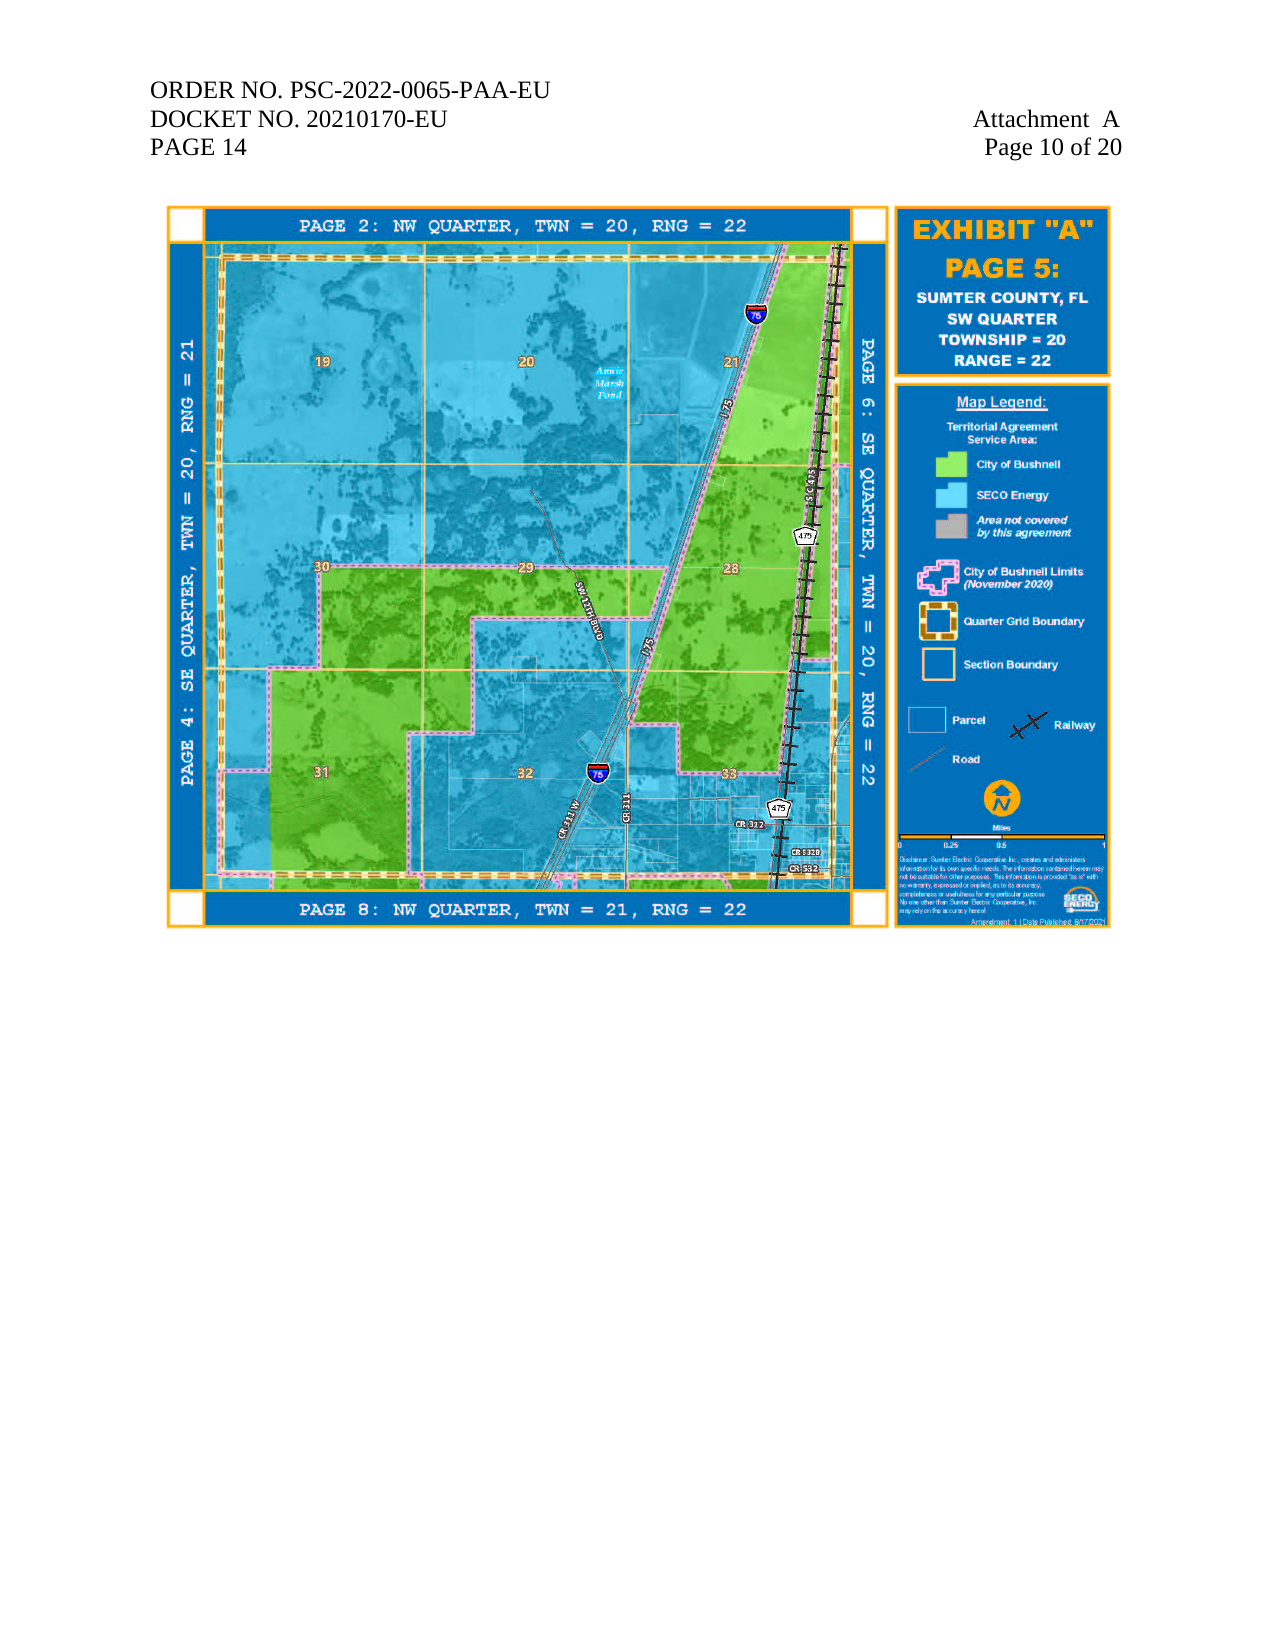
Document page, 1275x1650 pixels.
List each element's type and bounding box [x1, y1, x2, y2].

picture [150, 190, 1125, 944]
